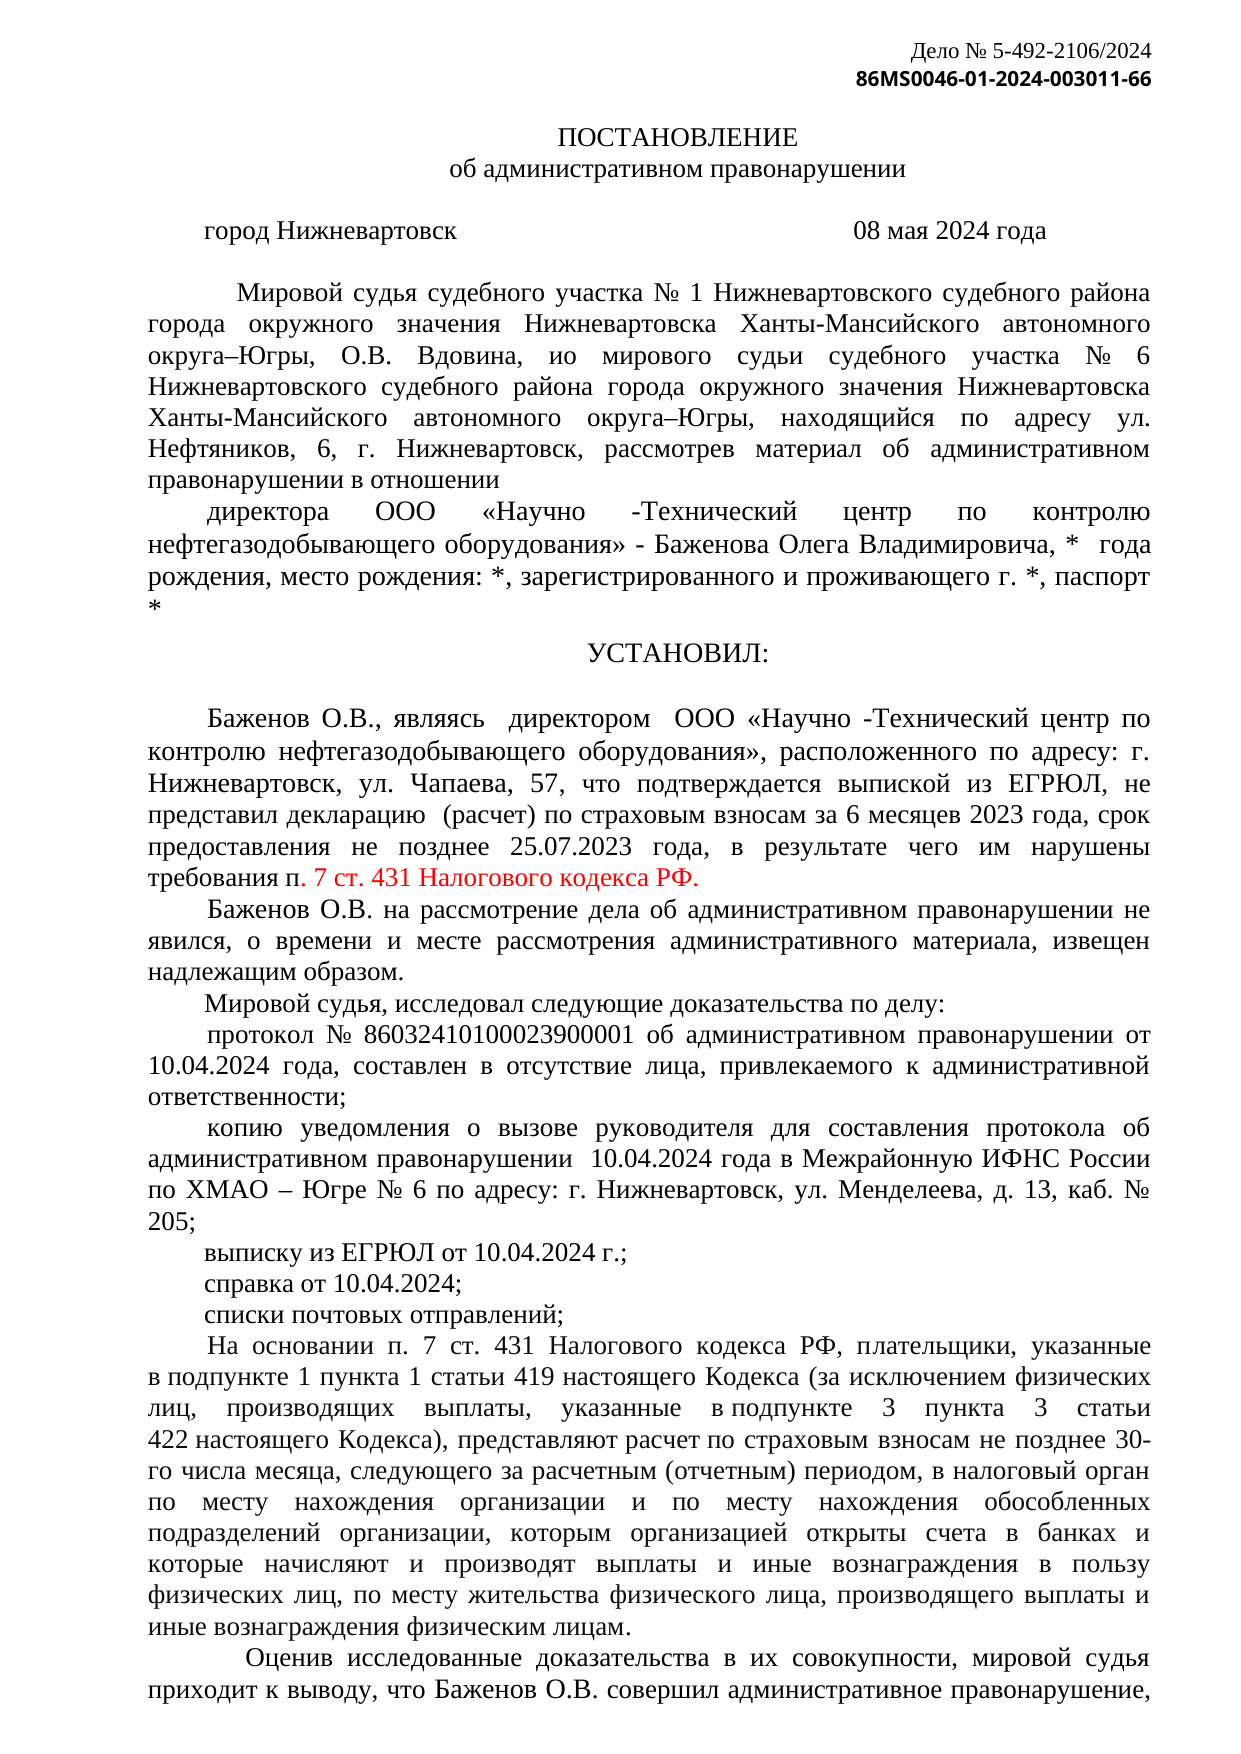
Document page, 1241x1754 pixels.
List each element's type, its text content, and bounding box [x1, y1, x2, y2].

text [148, 1641, 1152, 1704]
text выписку из ЕГРЮЛ от 10.04.2024 г.; [148, 1236, 1152, 1267]
text протокол № 86032410100023900001 об административном правонарушении от 10.04.2024 года, составлен в отсутствие лица, привлекаемого к административной ответственности; [148, 1018, 1152, 1111]
text ПОСТАНОВЛЕНИЕ [148, 121, 1152, 152]
text УСТАНОВИЛ: [148, 637, 1152, 669]
text об административном правонарушении [148, 152, 1152, 183]
text 86MS0046-01-2024-003011-66 [148, 64, 1152, 92]
text Баженов О.В. на рассмотрение дела об административном правонарушении не явился, о времени и месте рассмотрения административного материала, извещен надлежащим образом. [148, 892, 1152, 987]
text Мировой судья, исследовал следующие доказательства по делу: [150, 987, 1152, 1018]
text Мировой судья судебного участка № 1 Нижневартовского судебного района города окружного значения Нижневартовска Ханты-Мансийского автономного округа–Югры, О.В. Вдовина, ио мирового судьи судебного участка № 6 Нижневартовского судебного района города окружного значения Нижневартовска Ханты-Мансийского автономного округа–Югры, находящийся по адресу ул. Нефтяников, 6, г. Нижневартовск, рассмотрев материал об административном правонарушении в отношении [148, 276, 1152, 494]
text справка от 10.04.2024; [148, 1267, 1152, 1298]
text директора ООО «Научно -Технический центр по контролю нефтегазодобывающего оборудования» - Баженова Олега Владимировича, * года рождения, место рождения: *, зарегистрированного и проживающего г. *, паспорт * [148, 494, 1152, 624]
text копию уведомления о вызове руководителя для составления протокола об административном правонарушении 10.04.2024 года в Межрайонную ИФНС России по ХМАО – Югре № 6 по адресу: г. Нижневартовск, ул. Менделеева, д. 13, каб. № 205; [148, 1111, 1152, 1236]
text Баженов О.В., являясь директором ООО «Научно -Технический центр по контролю нефтегазодобывающего оборудования», расположенного по адресу: г. Нижневартовск, ул. Чапаева, 57, что подтверждается выпиской из ЕГРЮЛ, не представил декларацию (расчет) по страховым взносам за 6 месяцев 2023 года, срок предоставления не позднее 25.07.2023 года, в результате чего им нарушены требования п. 7 ст. 431 Налогового кодекса РФ. [148, 701, 1152, 892]
text город Нижневартовск 08 мая 2024 года [148, 214, 1152, 245]
text списки почтовых отправлений; [148, 1298, 1152, 1329]
text Дело № 5-492-2106/2024 [148, 37, 1152, 64]
